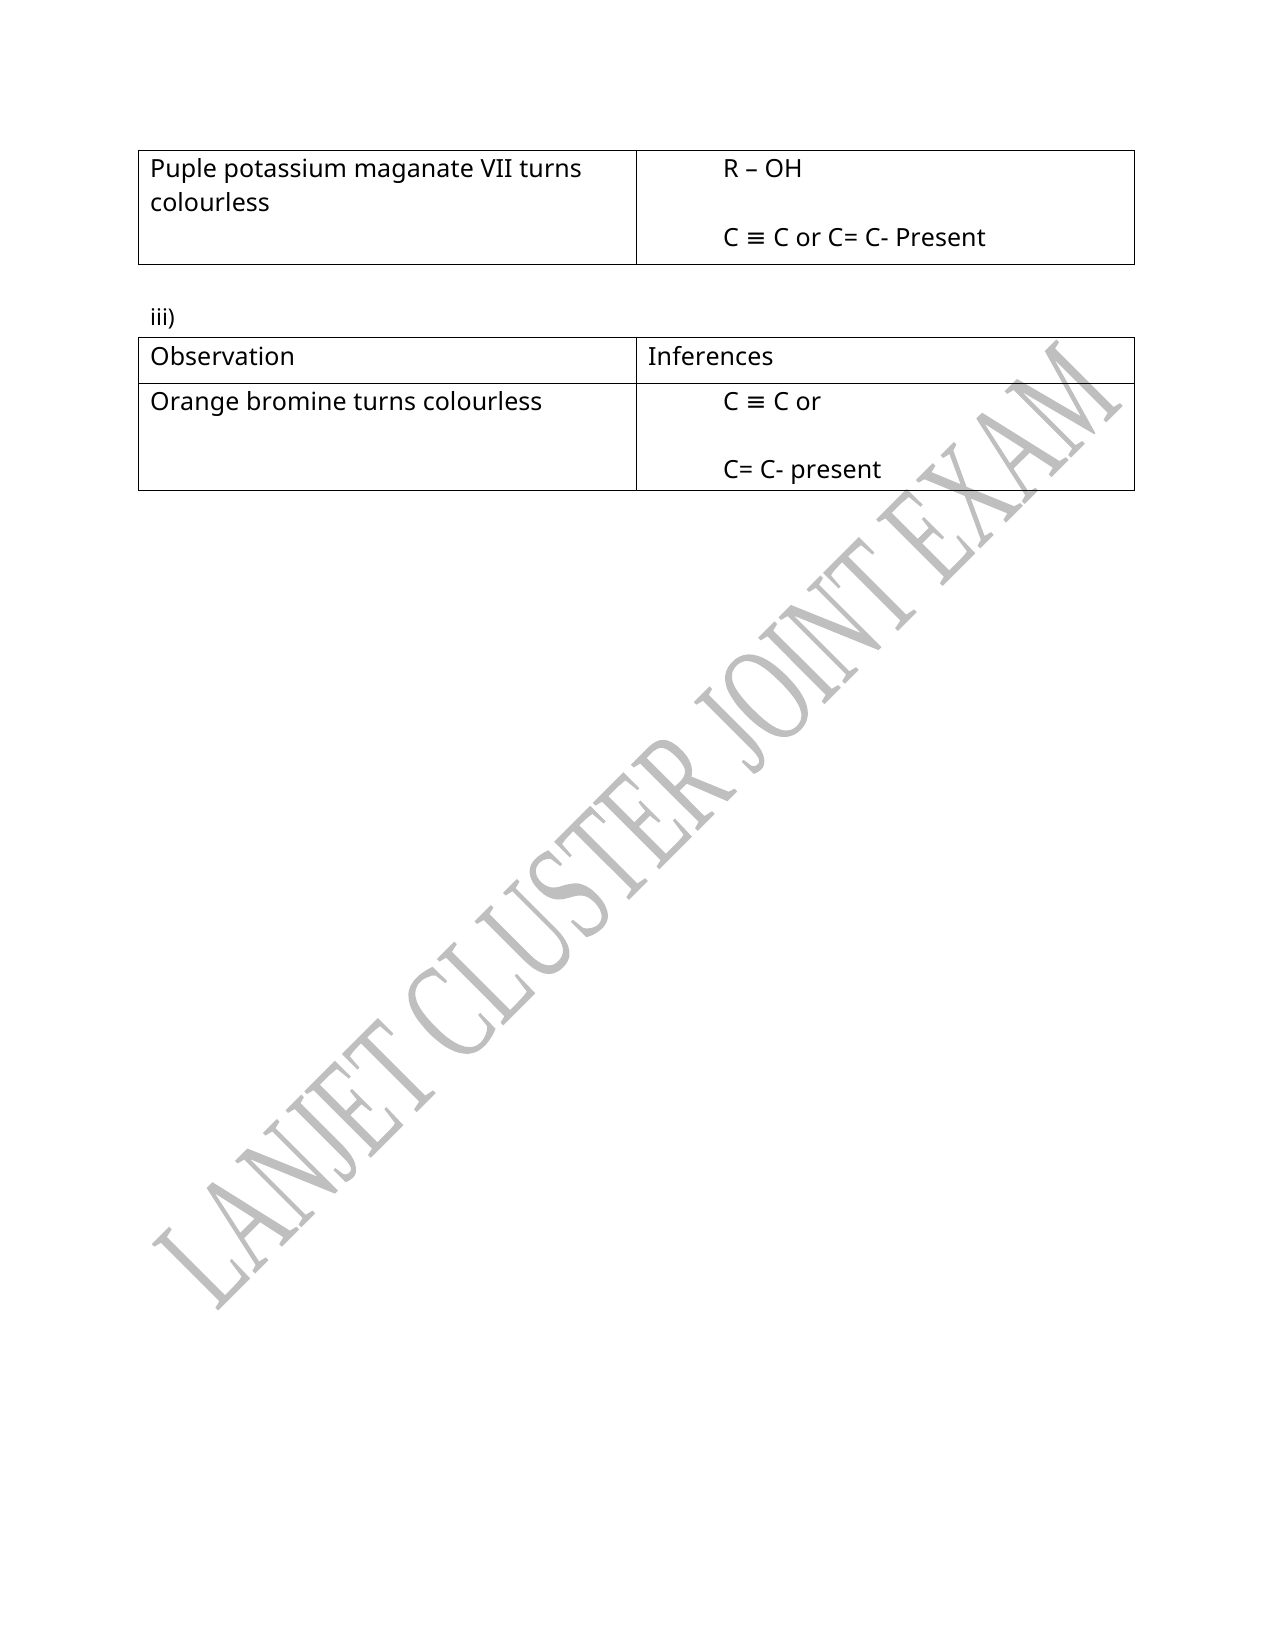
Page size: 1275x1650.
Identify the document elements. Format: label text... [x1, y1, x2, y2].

table_cell C ≡ C or C= C- present [637, 384, 1134, 490]
table_cell Puple potassium maganate VII turns colourless [139, 151, 636, 264]
table_cell R – OH C ≡ C or C= C- Present [637, 151, 1134, 264]
table_cell Orange bromine turns colourless [139, 384, 636, 490]
table_header Observation [139, 338, 636, 383]
text iii) [150, 301, 1125, 332]
table_header Inferences [637, 338, 1134, 383]
